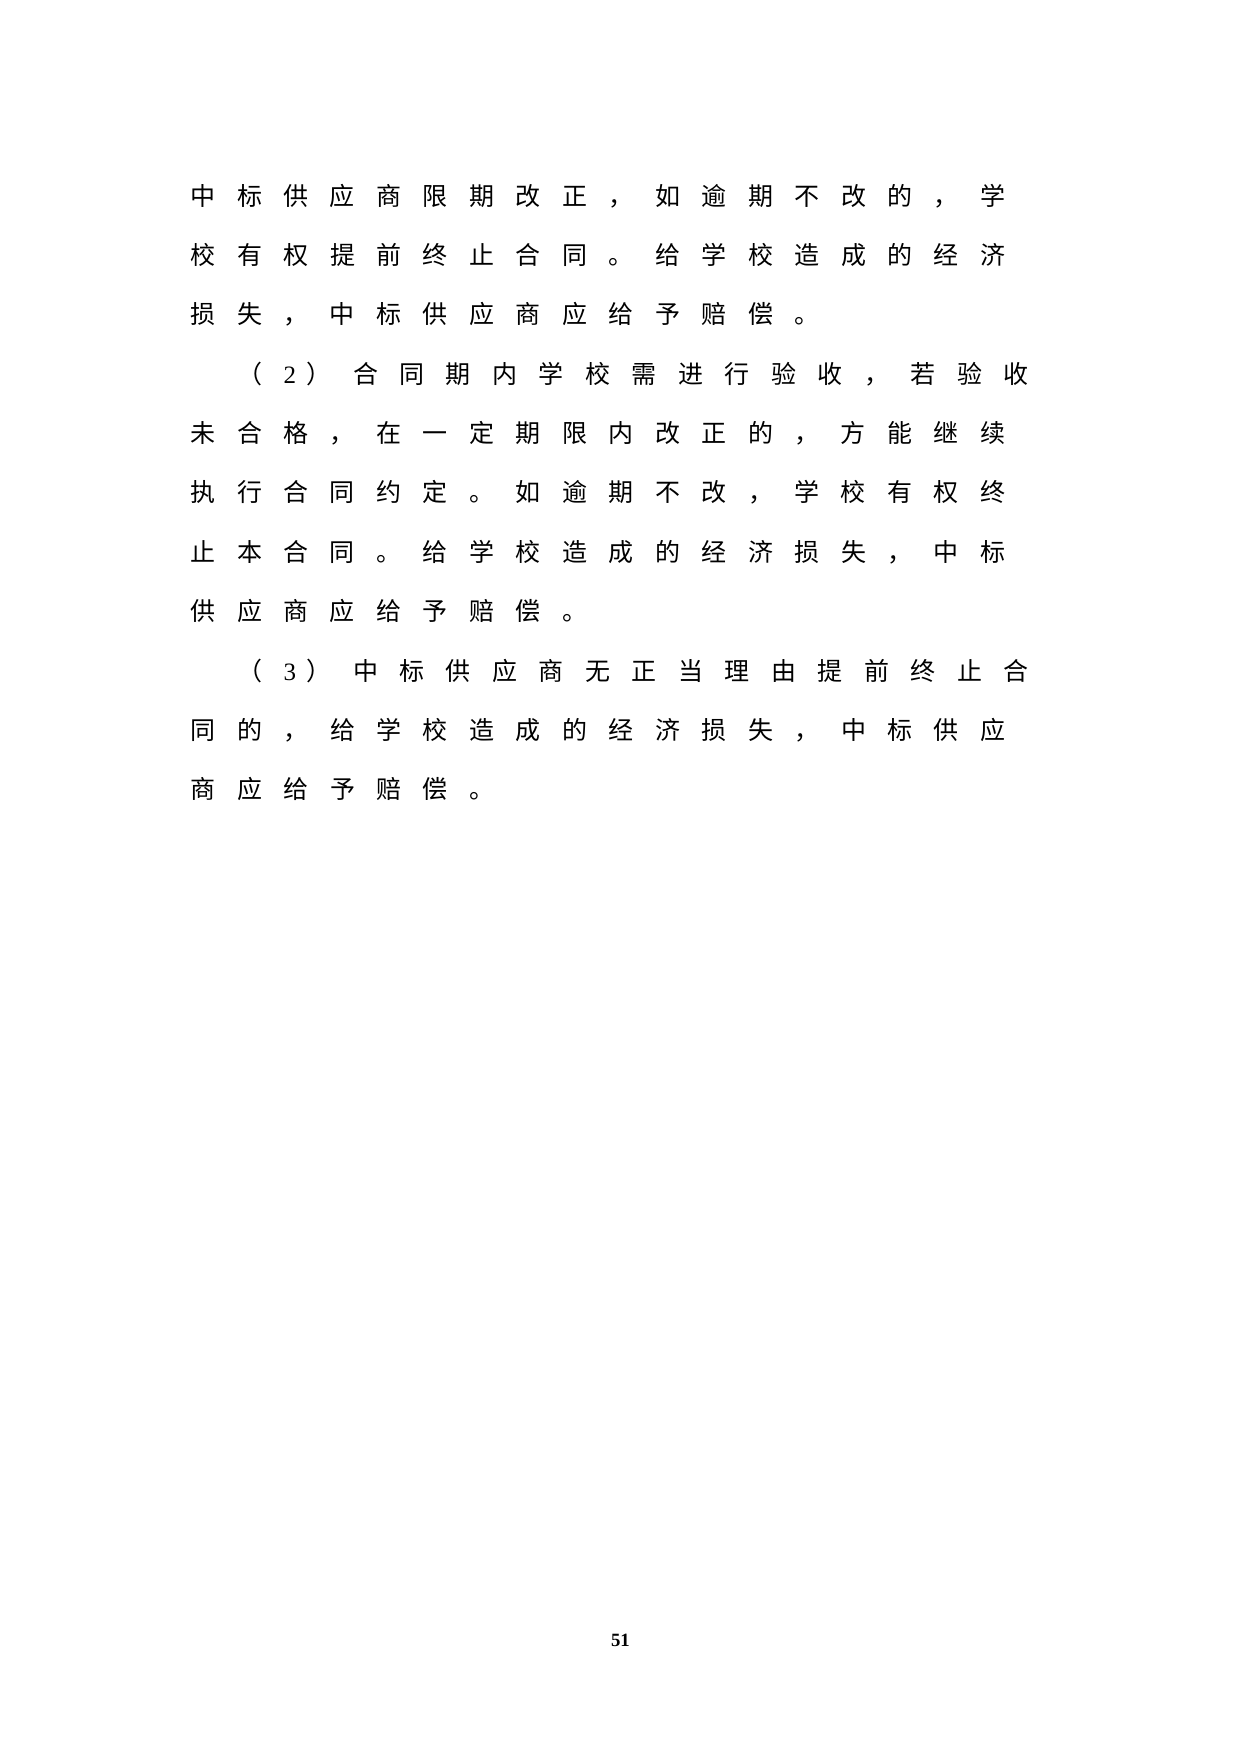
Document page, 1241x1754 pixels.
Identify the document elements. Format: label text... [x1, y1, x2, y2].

text （3）中标供应商无正当理由提前终止合同的，给学校造成的经济损失，中标供应商应给予赔偿。 [190, 639, 1050, 818]
text （2）合同期内学校需进行验收，若验收未合格，在一定期限内改正的，方能继续执行合同约定。如逾期不改，学校有权终止本合同。给学校造成的经济损失，中标供应商应给予赔偿。 [190, 343, 1050, 639]
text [190, 164, 1050, 343]
